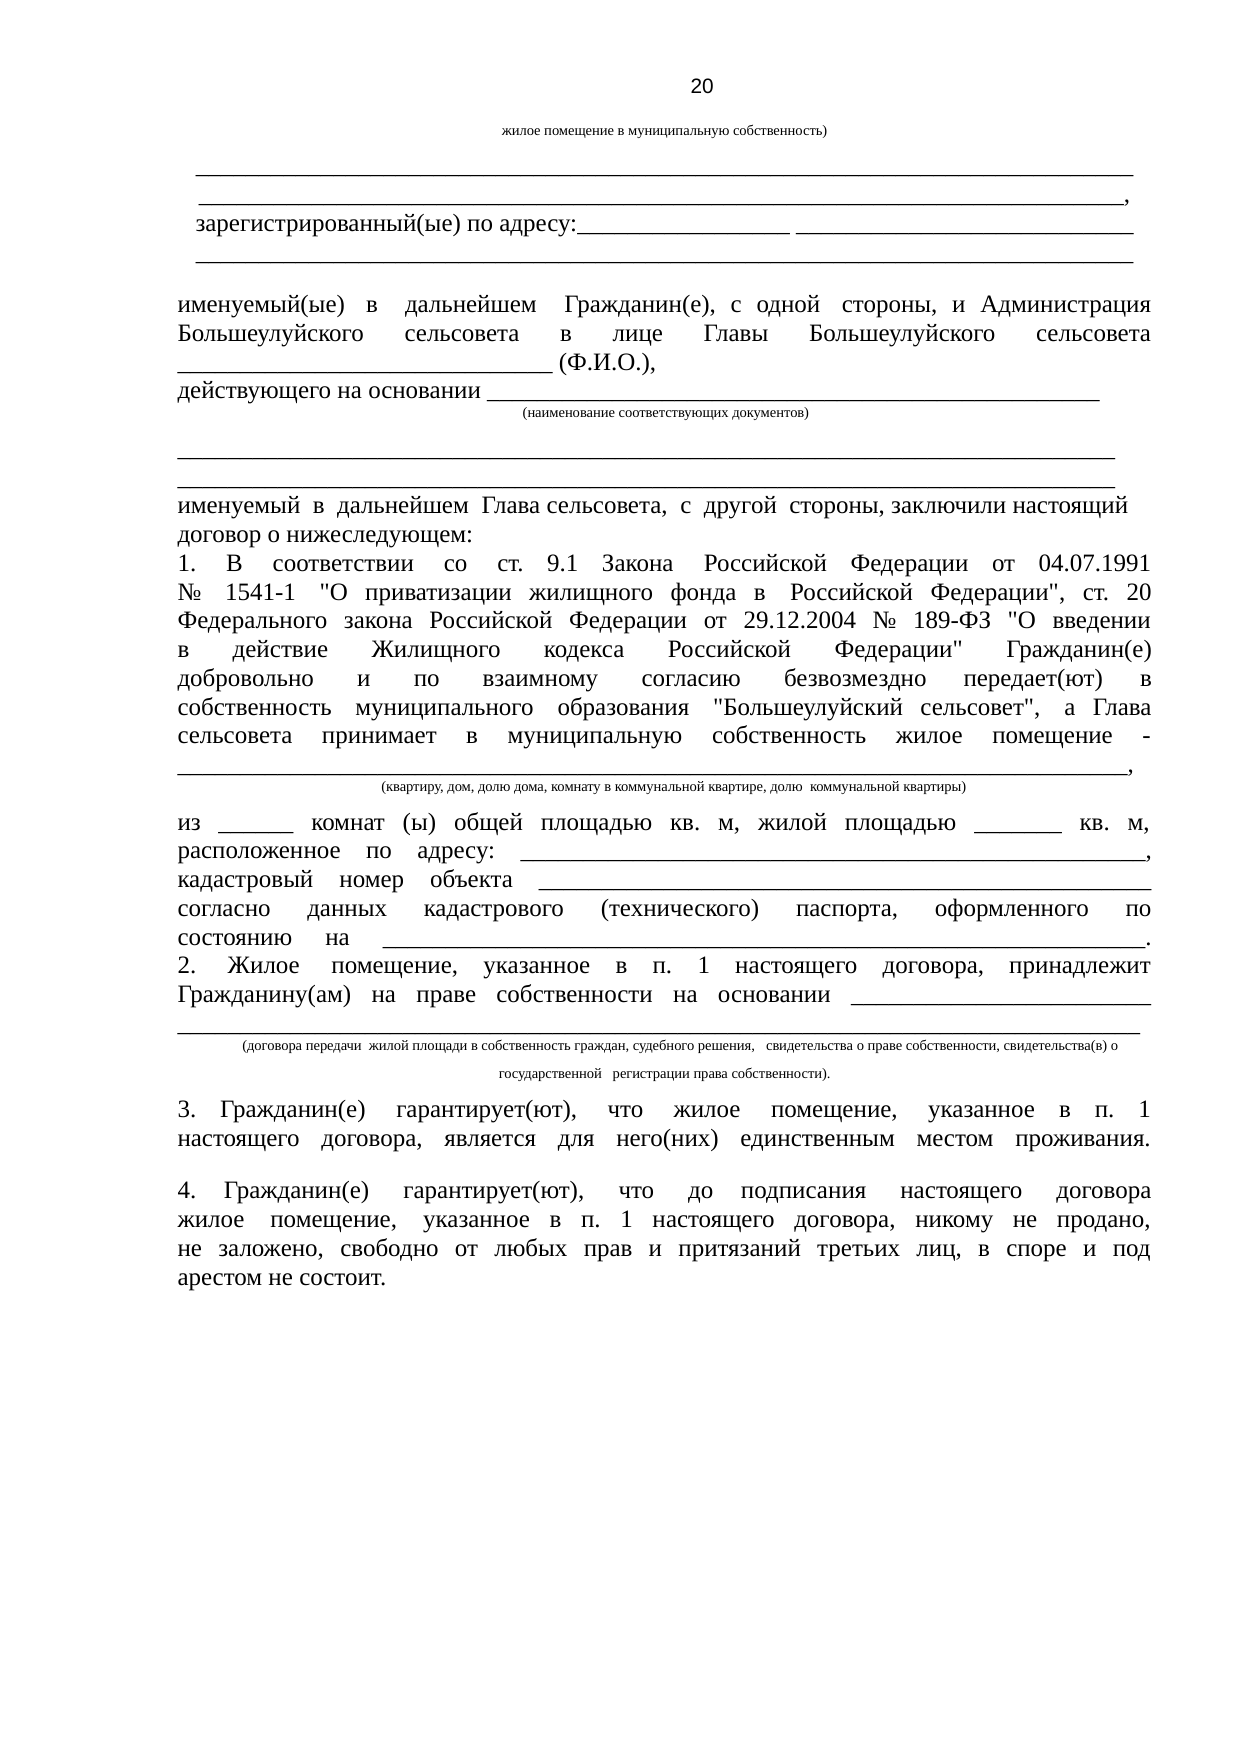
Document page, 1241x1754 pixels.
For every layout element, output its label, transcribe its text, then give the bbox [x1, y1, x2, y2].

text жилое помещение в муниципальную собственность) ___________________________________________________________________________ __________________________________________________________________________, зарегистрированный(ые) по адресу:_________________ ___________________________ ___________________________________________________________________________ [177, 122, 1152, 289]
text 4. Гражданин(е) гарантирует(ют), что до подписания настоящего договора жилое помещение, указанное в п. 1 настоящего договора, никому не продано, не заложено, свободно от любых прав и притязаний третьих лиц, в споре и под арестом не состоит. [177, 1175, 1152, 1290]
text (квартиру, дом, долю дома, комнату в коммунальной квартире, долю коммунальной квартиры) [177, 778, 1152, 807]
text 3. Гражданин(е) гарантирует(ют), что жилое помещение, указанное в п. 1 настоящего договора, является для него(них) единственным местом проживания. [177, 1094, 1152, 1175]
text из ______ комнат (ы) общей площадью кв. м, жилой площадью _______ кв. м, расположенное по адресу: __________________________________________________, кадастровый номер объекта _________________________________________________ согласно данных кадастрового (технического) паспорта, оформленного по состоянию на _____________________________________________________________. 2. Жилое помещение, указанное в п. 1 настоящего договора, принадлежит Гражданину(ам) на праве собственности на основании ________________________ _____________________________________________________________________________ [177, 807, 1152, 1037]
text (договора передачи жилой площади в собственность граждан, судебного решения, свидетельства о праве собственности, свидетельства(в) о государственной регистрации права собственности). [177, 1037, 1152, 1094]
text действующего на основании _________________________________________________ (наименование соответствующих документов) ___________________________________________________________________________ ___________________________________________________________________________ именуемый в дальнейшем Глава сельсовета, с другой стороны, заключили настоящий договор о нижеследующем: [177, 375, 1152, 548]
text 1. В соответствии со ст. 9.1 Закона Российской Федерации от 04.07.1991 № 1541-1 "О приватизации жилищного фонда в Российской Федерации", ст. 20 Федерального закона Российской Федерации от 29.12.2004 № 189-ФЗ "О введении в действие Жилищного кодекса Российской Федерации" Гражданин(е) добровольно и по взаимному согласию безвозмездно передает(ют) в собственность муниципального образования "Большеулуйский сельсовет", а Глава сельсовета принимает в муниципальную собственность жилое помещение - ____________________________________________________________________________, [177, 548, 1152, 778]
text именуемый(ые) в дальнейшем Гражданин(е), с одной стороны, и Администрация Большеулуйского сельсовета в лице Главы Большеулуйского сельсовета ______________________________ (Ф.И.О.), [177, 289, 1152, 375]
